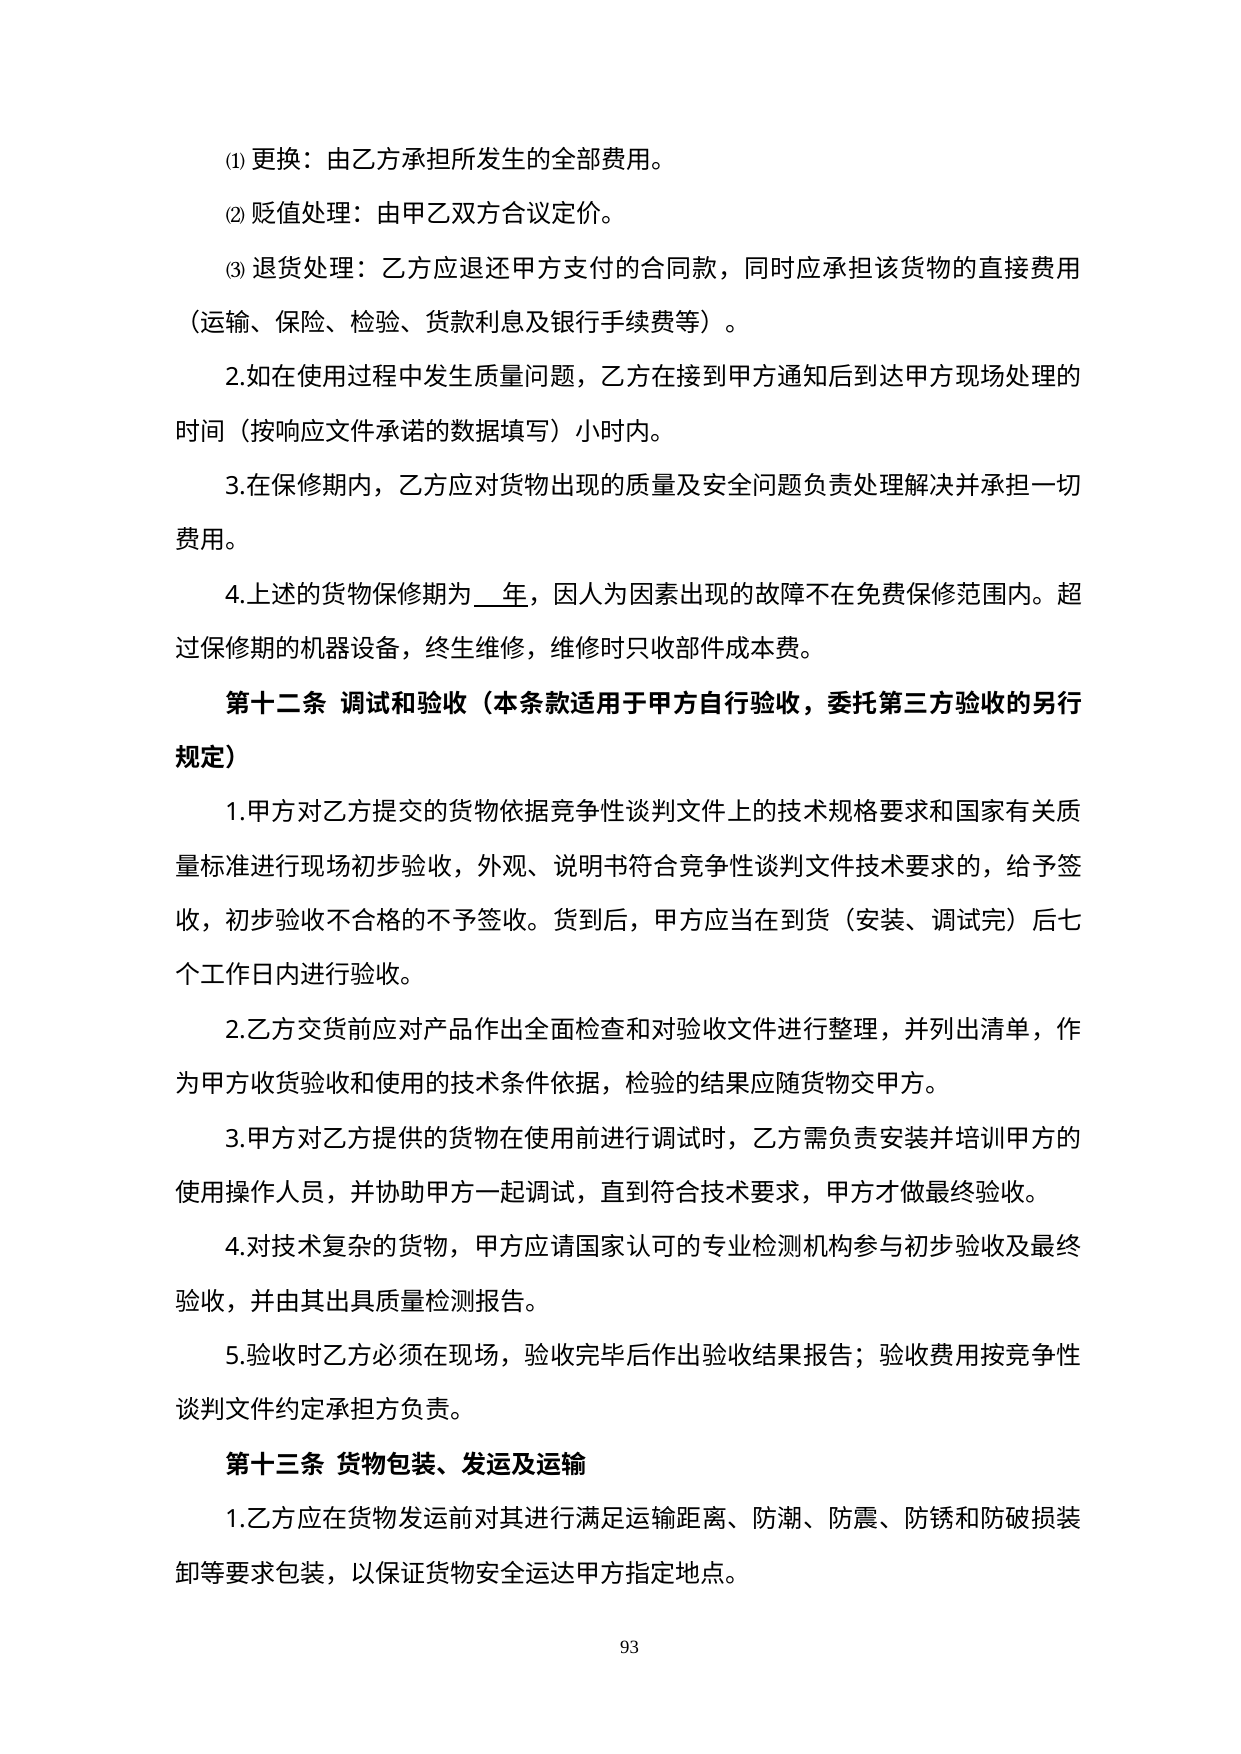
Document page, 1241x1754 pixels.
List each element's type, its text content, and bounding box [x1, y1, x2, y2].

text 2.如在使用过程中发生质量问题，乙方在接到甲方通知后到达甲方现场处理的时间（按响应文件承诺的数据填写）小时内。 [175, 357, 1084, 447]
text 4.对技术复杂的货物，甲方应请国家认可的专业检测机构参与初步验收及最终验收，并由其出具质量检测报告。 [175, 1227, 1084, 1317]
text 第十三条 货物包装、发运及运输 [175, 1444, 1084, 1481]
text 2.乙方交货前应对产品作出全面检查和对验收文件进行整理，并列出清单，作为甲方收货验收和使用的技术条件依据，检验的结果应随货物交甲方。 [175, 1009, 1084, 1100]
text 第十二条 调试和验收（本条款适用于甲方自行验收，委托第三方验收的另行规定） [175, 683, 1084, 774]
text 3.在保修期内，乙方应对货物出现的质量及安全问题负责处理解决并承担一切费用。 [175, 466, 1084, 556]
text 4.上述的货物保修期为 年，因人为因素出现的故障不在免费保修范围内。超过保修期的机器设备，终生维修，维修时只收部件成本费。 [175, 574, 1084, 665]
text 3.甲方对乙方提供的货物在使用前进行调试时，乙方需负责安装并培训甲方的使用操作人员，并协助甲方一起调试，直到符合技术要求，甲方才做最终验收。 [175, 1118, 1084, 1209]
text ⑶退货处理：乙方应退还甲方支付的合同款，同时应承担该货物的直接费用（运输、保险、检验、货款利息及银行手续费等）。 [175, 248, 1084, 339]
text 1.甲方对乙方提交的货物依据竞争性谈判文件上的技术规格要求和国家有关质量标准进行现场初步验收，外观、说明书符合竞争性谈判文件技术要求的，给予签收，初步验收不合格的不予签收。货到后，甲方应当在到货（安装、调试完）后七个工作日内进行验收。 [175, 792, 1084, 991]
text 1.乙方应在货物发运前对其进行满足运输距离、防潮、防震、防锈和防破损装卸等要求包装，以保证货物安全运达甲方指定地点。 [175, 1499, 1084, 1589]
text ⑴更换：由乙方承担所发生的全部费用。 [175, 139, 1084, 176]
text ⑵贬值处理：由甲乙双方合议定价。 [175, 194, 1084, 230]
text 5.验收时乙方必须在现场，验收完毕后作出验收结果报告；验收费用按竞争性谈判文件约定承担方负责。 [175, 1336, 1084, 1426]
